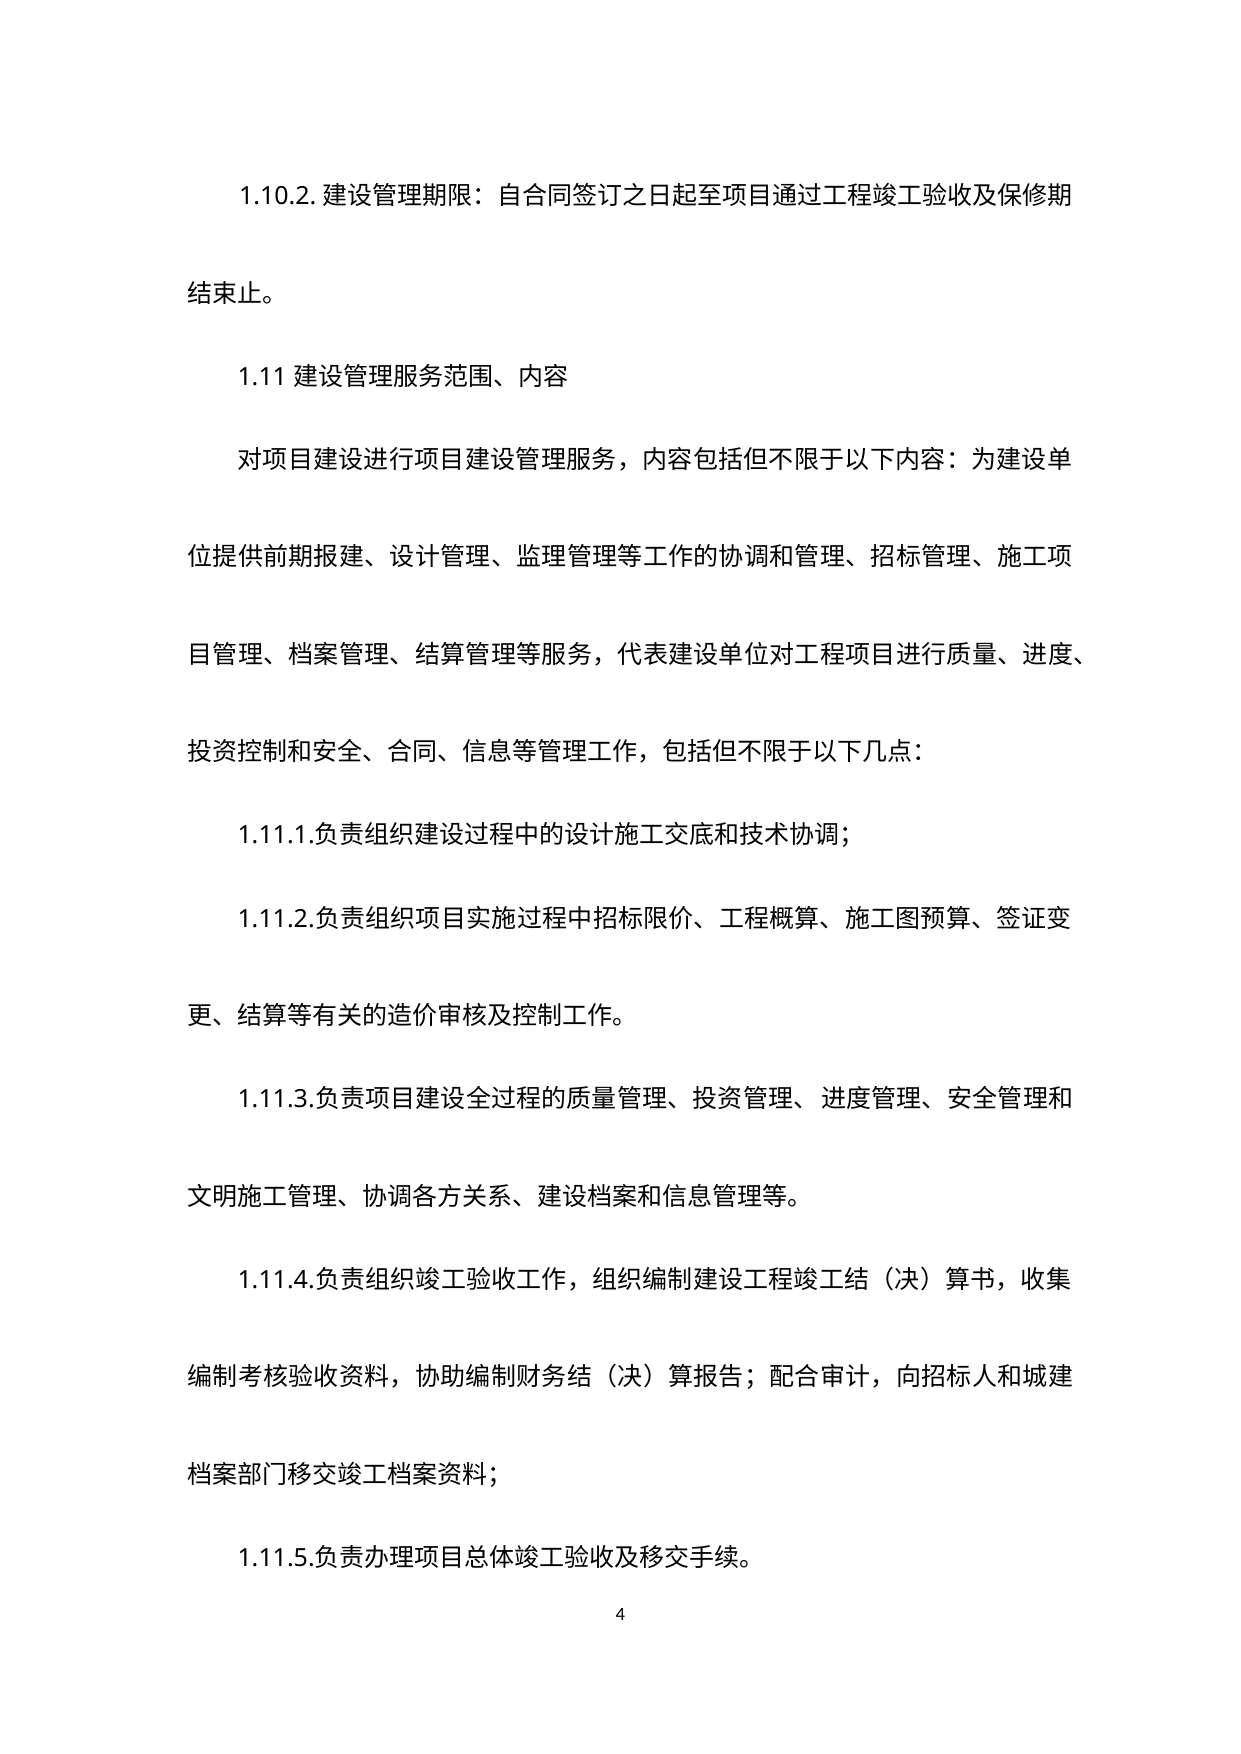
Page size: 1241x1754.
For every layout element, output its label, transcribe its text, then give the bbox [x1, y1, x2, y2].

text 1.11.3.负责项目建设全过程的质量管理、投资管理、进度管理、安全管理和文明施工管理、协调各方关系、建设档案和信息管理等。 [187, 1064, 1073, 1227]
text 1.11 建设管理服务范围、内容 [187, 342, 1073, 407]
subtitle 1.10.2. 建设管理期限：自合同签订之日起至项目通过工程竣工验收及保修期结束止。 [187, 161, 1073, 324]
text 对项目建设进行项目建设管理服务，内容包括但不限于以下内容：为建设单位提供前期报建、设计管理、监理管理等工作的协调和管理、招标管理、施工项目管理、档案管理、结算管理等服务，代表建设单位对工程项目进行质量、进度、投资控制和安全、合同、信息等管理工作，包括但不限于以下几点： [187, 425, 1073, 782]
text 1.11.2.负责组织项目实施过程中招标限价、工程概算、施工图预算、签证变更、结算等有关的造价审核及控制工作。 [187, 884, 1073, 1046]
text 1.11.5.负责办理项目总体竣工验收及移交手续。 [187, 1523, 1073, 1588]
text 1.11.4.负责组织竣工验收工作，组织编制建设工程竣工结（决）算书，收集编制考核验收资料，协助编制财务结（决）算报告；配合审计，向招标人和城建档案部门移交竣工档案资料； [187, 1245, 1073, 1505]
text 1.11.1.负责组织建设过程中的设计施工交底和技术协调； [187, 801, 1073, 866]
